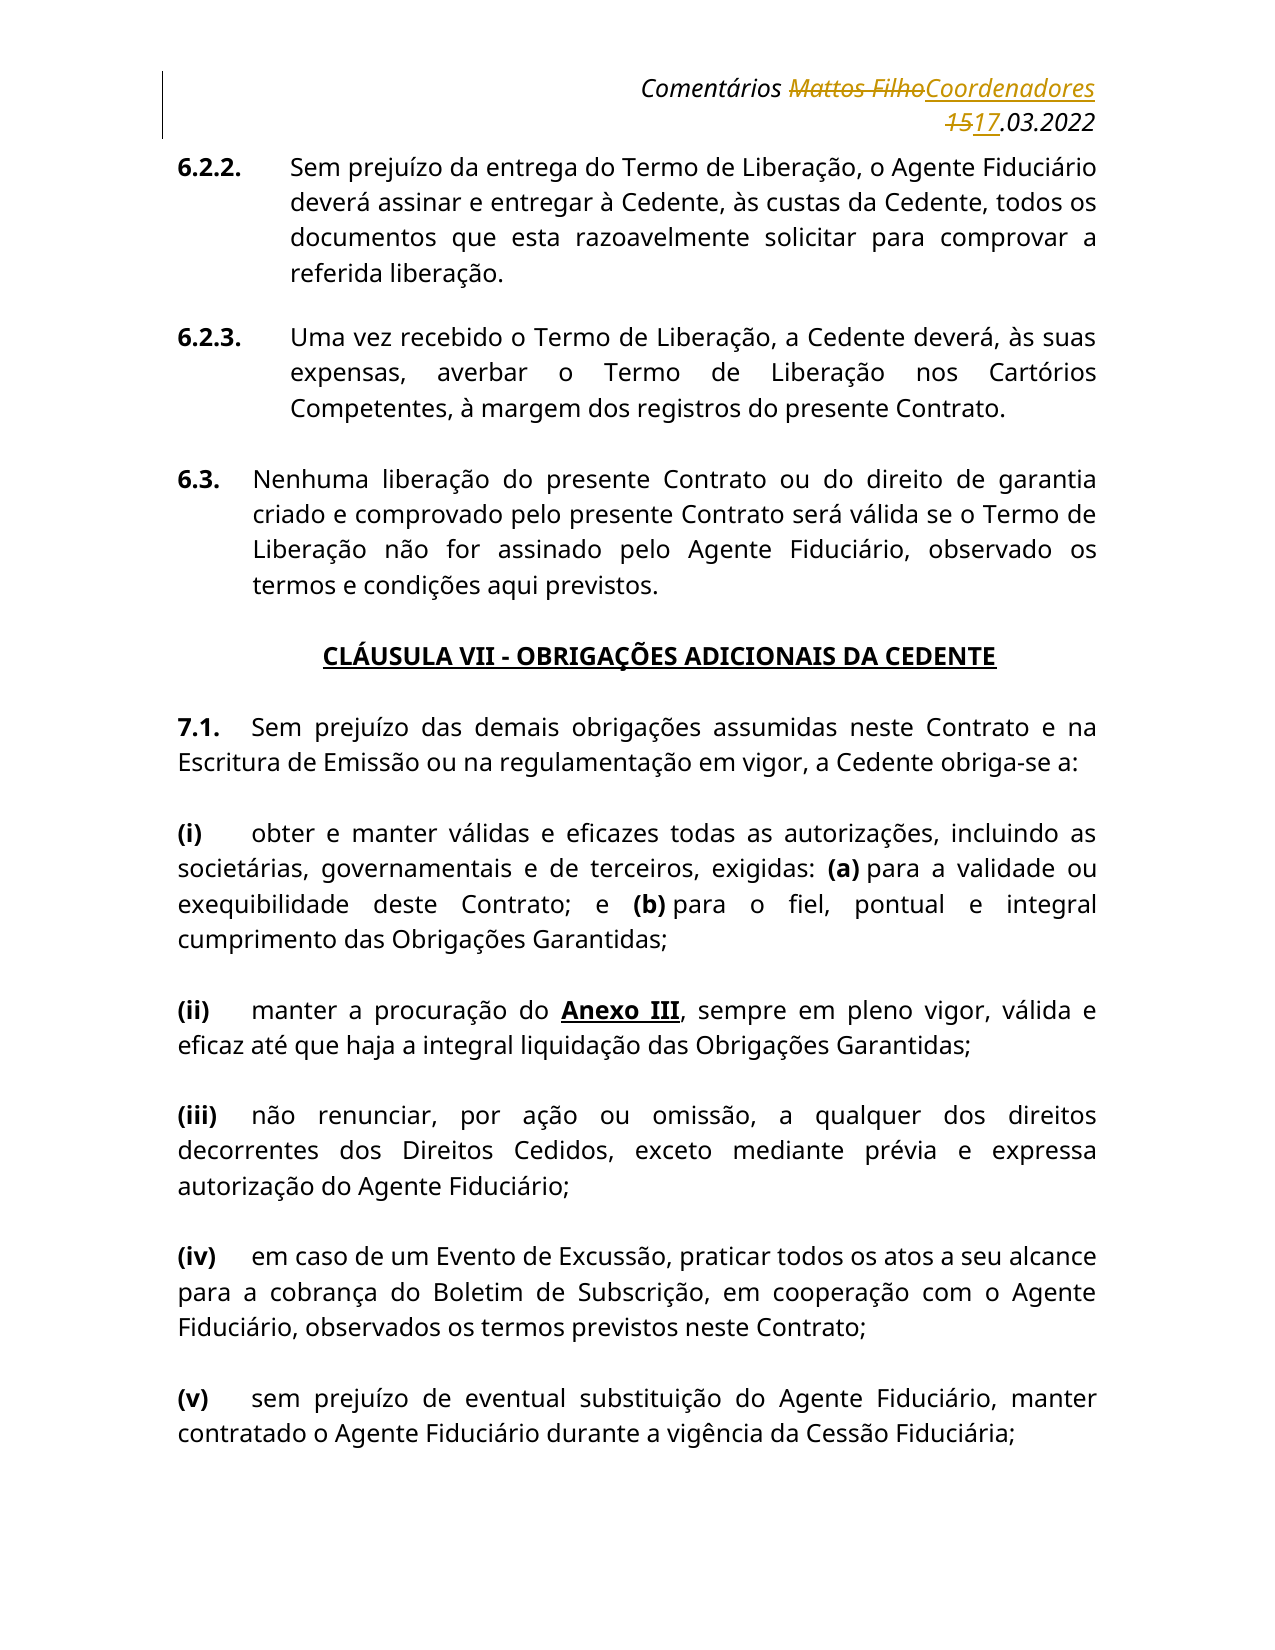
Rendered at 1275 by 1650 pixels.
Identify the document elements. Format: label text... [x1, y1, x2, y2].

list em caso de um Evento de Excussão, praticar todos os atos a seu alcance para a cobrança do Boletim de Subscrição, em cooperação com o Agente Fiduciário, observados os termos previstos neste Contrato; [177, 1237, 1098, 1344]
list Sem prejuízo das demais obrigações assumidas neste Contrato e na Escritura de Emissão ou na regulamentação em vigor, a Cedente obriga-se a: [177, 708, 1098, 778]
list não renunciar, por ação ou omissão, a qualquer dos direitos decorrentes dos Direitos Cedidos, exceto mediante prévia e expressa autorização do Agente Fiduciário; [177, 1096, 1098, 1202]
list obter e manter válidas e eficazes todas as autorizações, incluindo as societárias, governamentais e de terceiros, exigidas: (a) para a validade ou exequibilidade deste Contrato; e (b) para o fiel, pontual e integral cumprimento das Obrigações Garantidas; [177, 814, 1098, 956]
list manter a procuração do Anexo III, sempre em pleno vigor, válida e eficaz até que haja a integral liquidação das Obrigações Garantidas; [177, 991, 1098, 1062]
list Uma vez recebido o Termo de Liberação, a Cedente deverá, às suas expensas, averbar o Termo de Liberação nos Cartórios Competentes, à margem dos registros do presente Contrato. [177, 318, 1098, 424]
list Sem prejuízo da entrega do Termo de Liberação, o Agente Fiduciário deverá assinar e entregar à Cedente, às custas da Cedente, todos os documentos que esta razoavelmente solicitar para comprovar a referida liberação. [177, 148, 1098, 289]
list CLÁUSULA VII - OBRIGAÇÕES ADICIONAIS DA CEDENTE [221, 637, 1098, 672]
list sem prejuízo de eventual substituição do Agente Fiduciário, manter contratado o Agente Fiduciário durante a vigência da Cessão Fiduciária; [177, 1379, 1098, 1450]
list Nenhuma liberação do presente Contrato ou do direito de garantia criado e comprovado pelo presente Contrato será válida se o Termo de Liberação não for assinado pelo Agente Fiduciário, observado os termos e condições aqui previstos. [177, 460, 1098, 601]
